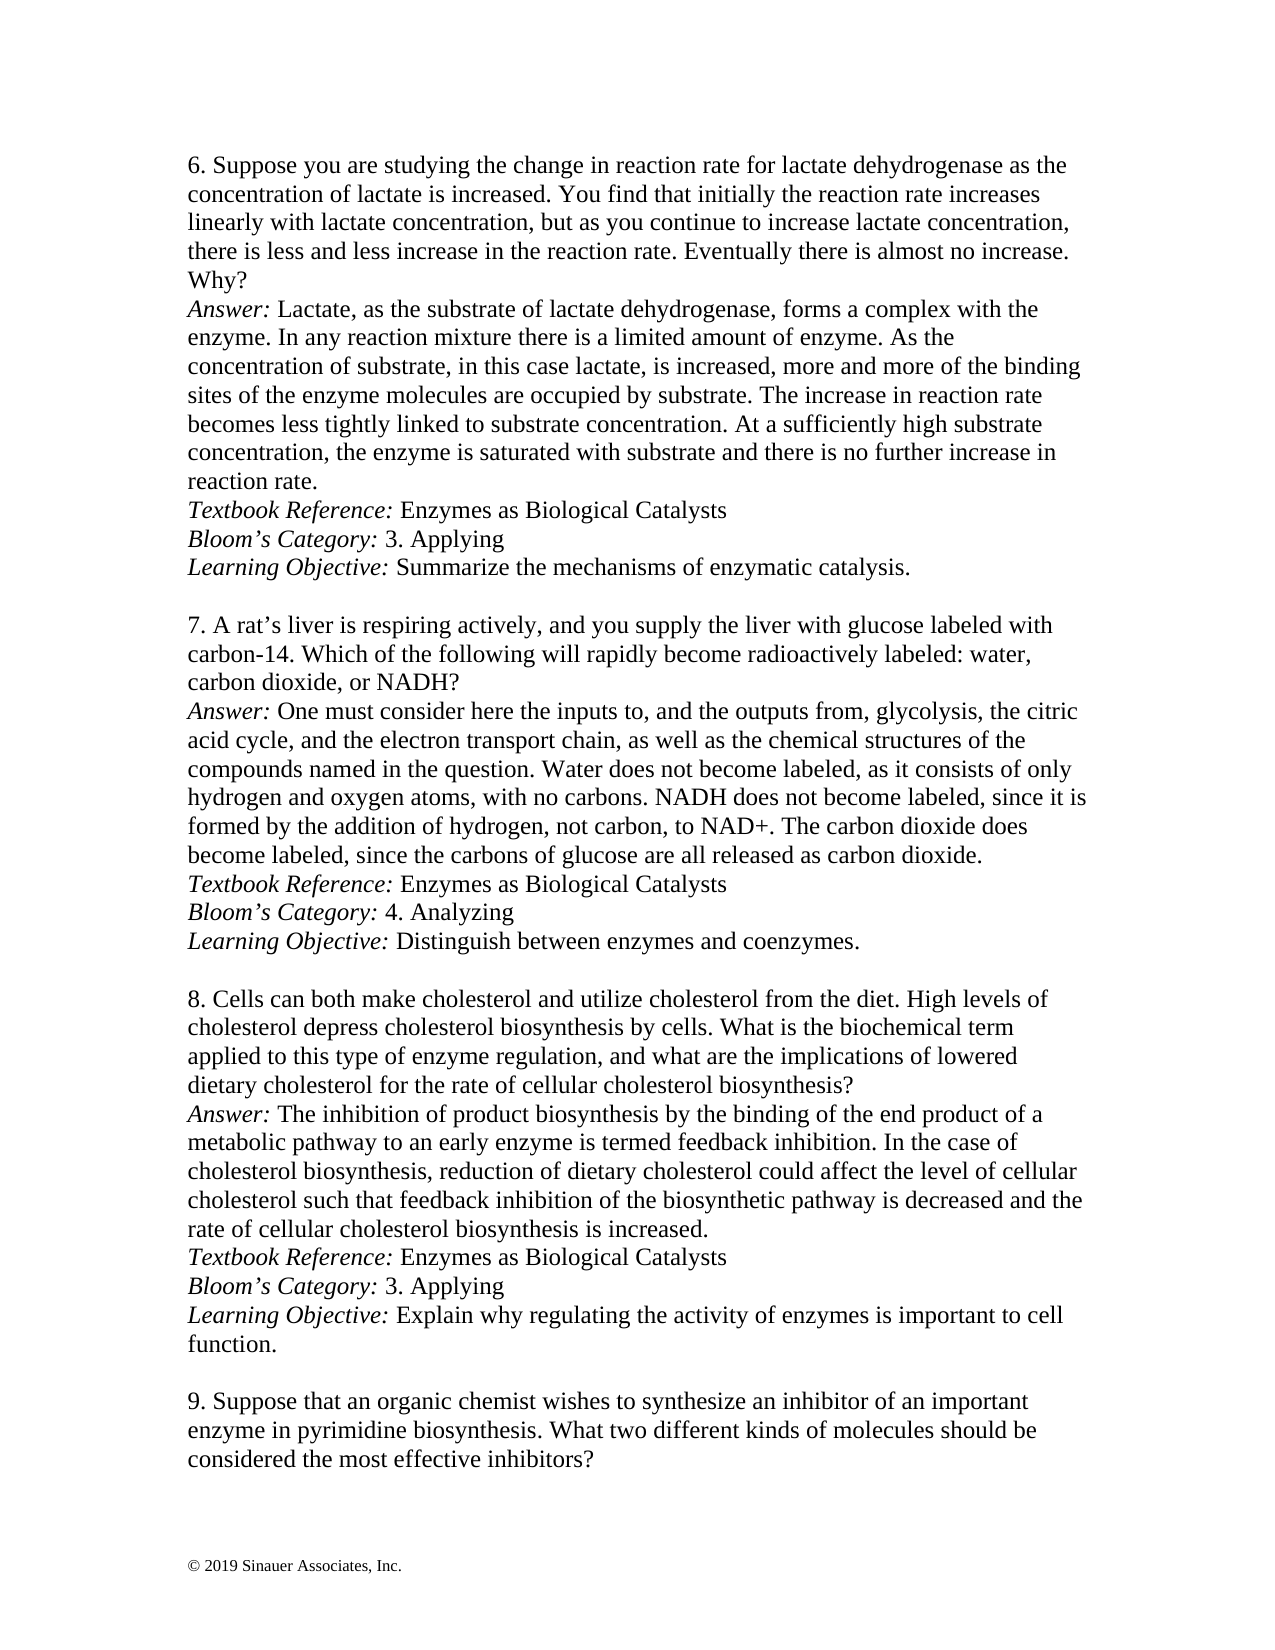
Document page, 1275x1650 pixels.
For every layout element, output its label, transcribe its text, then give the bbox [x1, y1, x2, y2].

text Bloom’s Category: 3. Applying [187, 1271, 1087, 1300]
text 9. Suppose that an organic chemist wishes to synthesize an inhibitor of an important enzyme in pyrimidine biosynthesis. What two different kinds of molecules should be considered the most effective inhibitors? [187, 1386, 1087, 1472]
text Textbook Reference: Enzymes as Biological Catalysts [187, 869, 1087, 897]
text Learning Objective: Summarize the mechanisms of enzymatic catalysis. [187, 552, 1087, 581]
text Learning Objective: Explain why regulating the activity of enzymes is important to cell function. [187, 1300, 1087, 1357]
text 8. Cells can both make cholesterol and utilize cholesterol from the diet. High levels of cholesterol depress cholesterol biosynthesis by cells. What is the biochemical term applied to this type of enzyme regulation, and what are the implications of lowered dietary cholesterol for the rate of cellular cholesterol biosynthesis? [187, 984, 1087, 1099]
text Learning Objective: Distinguish between enzymes and coenzymes. [187, 926, 1087, 955]
text Bloom’s Category: 3. Applying [187, 524, 1087, 552]
text Answer: One must consider here the inputs to, and the outputs from, glycolysis, the citric acid cycle, and the electron transport chain, as well as the chemical structures of the compounds named in the question. Water does not become labeled, as it consists of only hydrogen and oxygen atoms, with no carbons. NADH does not become labeled, since it is formed by the addition of hydrogen, not carbon, to NAD+. The carbon dioxide does become labeled, since the carbons of glucose are all released as carbon dioxide. [187, 696, 1087, 869]
text Answer: Lactate, as the substrate of lactate dehydrogenase, forms a complex with the enzyme. In any reaction mixture there is a limited amount of enzyme. As the concentration of substrate, in this case lactate, is increased, more and more of the binding sites of the enzyme molecules are occupied by substrate. The increase in reaction rate becomes less tightly linked to substrate concentration. At a sufficiently high substrate concentration, the enzyme is saturated with substrate and there is no further increase in reaction rate. [187, 294, 1087, 495]
text Bloom’s Category: 4. Analyzing [187, 897, 1087, 926]
text 6. Suppose you are studying the change in reaction rate for lactate dehydrogenase as the concentration of lactate is increased. You find that initially the reaction rate increases linearly with lactate concentration, but as you continue to increase lactate concentration, there is less and less increase in the reaction rate. Eventually there is almost no increase. Why? [187, 150, 1087, 294]
text Answer: The inhibition of product biosynthesis by the binding of the end product of a metabolic pathway to an early enzyme is termed feedback inhibition. In the case of cholesterol biosynthesis, reduction of dietary cholesterol could affect the level of cellular cholesterol such that feedback inhibition of the biosynthetic pathway is decreased and the rate of cellular cholesterol biosynthesis is increased. [187, 1099, 1087, 1242]
text Textbook Reference: Enzymes as Biological Catalysts [187, 495, 1087, 524]
text Textbook Reference: Enzymes as Biological Catalysts [187, 1242, 1087, 1271]
text 7. A rat’s liver is respiring actively, and you supply the liver with glucose labeled with carbon-14. Which of the following will rapidly become radioactively labeled: water, carbon dioxide, or NADH? [187, 610, 1087, 696]
